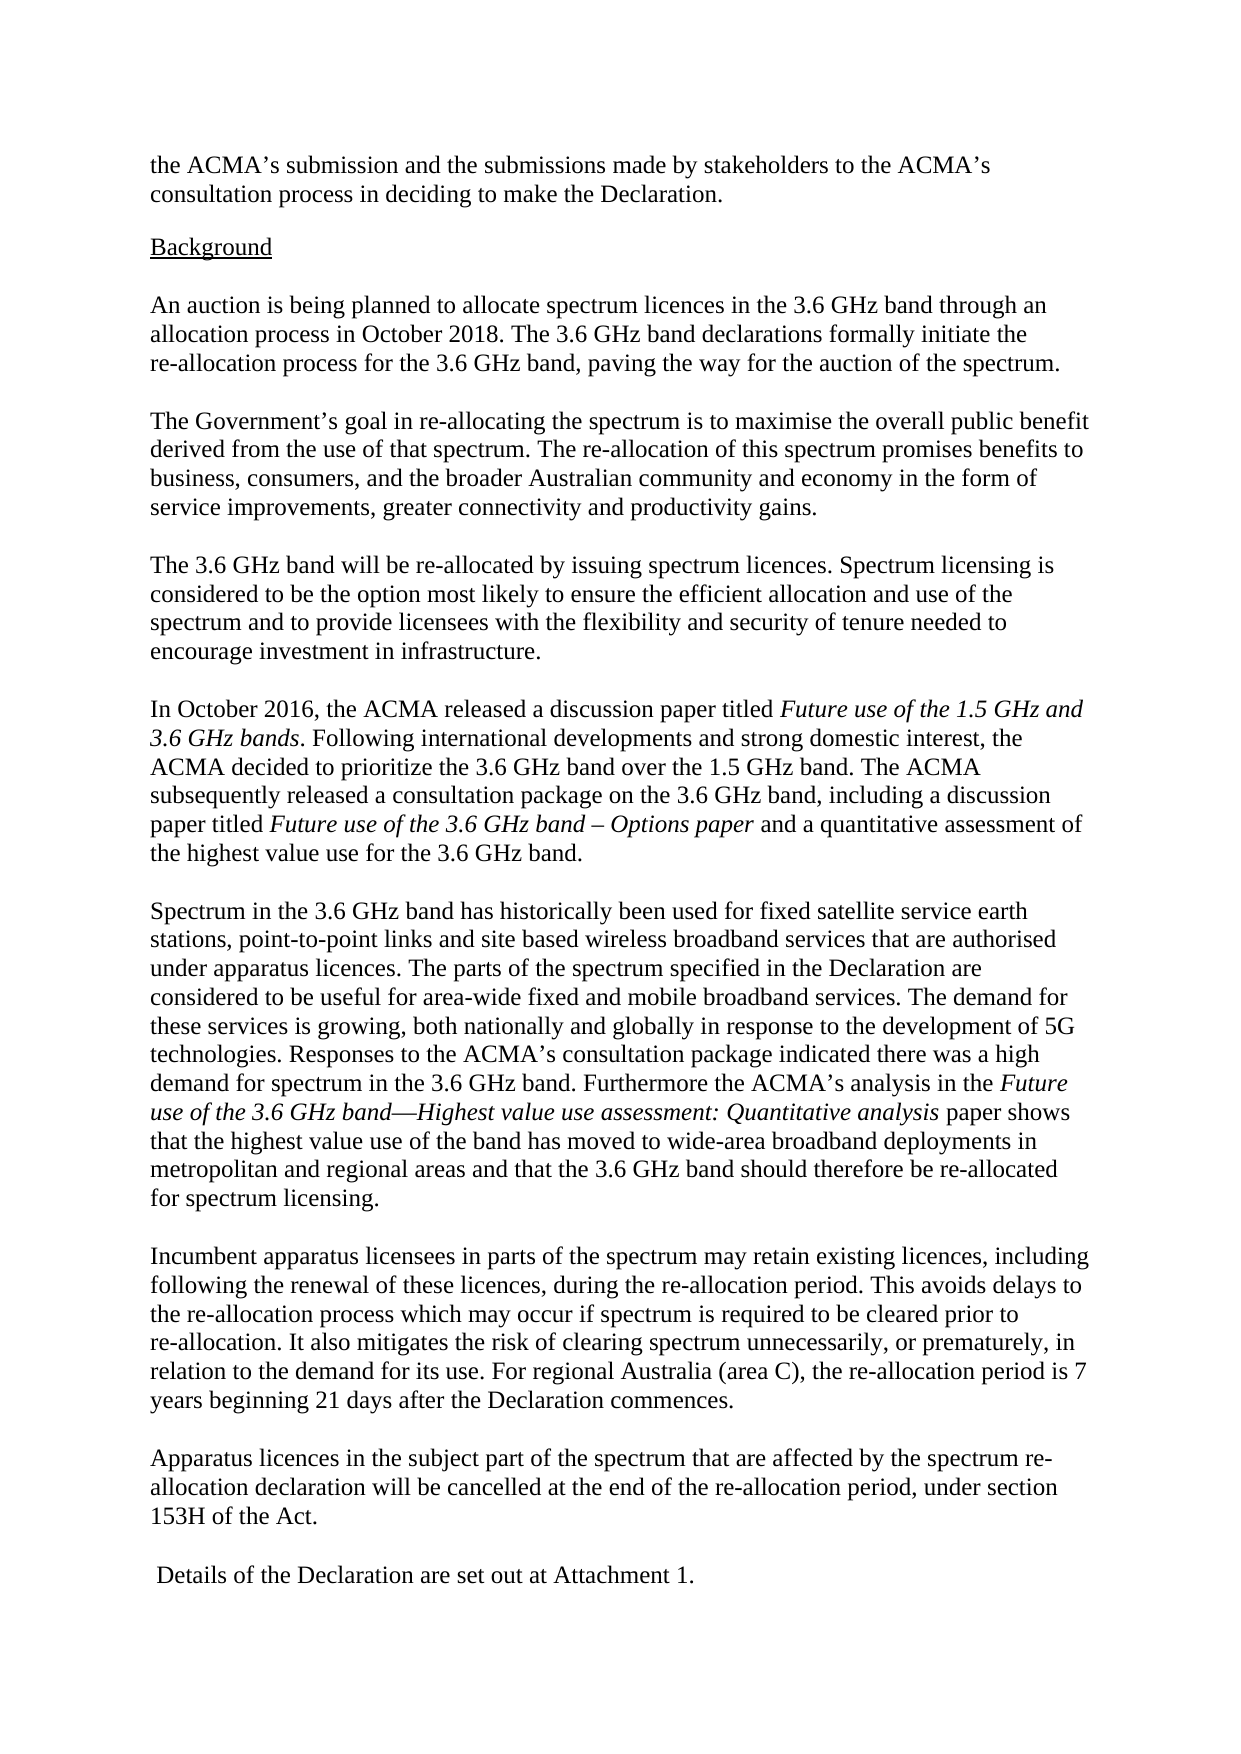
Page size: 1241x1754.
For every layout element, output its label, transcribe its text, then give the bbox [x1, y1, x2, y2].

text Background [150, 232, 1090, 261]
text Details of the Declaration are set out at Attachment 1. [150, 1560, 1090, 1589]
text Incumbent apparatus licensees in parts of the spectrum may retain existing licences, including following the renewal of these licences, during the re-allocation period. This avoids delays to the re-allocation process which may occur if spectrum is required to be cleared prior to re-allocation. It also mitigates the risk of clearing spectrum unnecessarily, or prematurely, in relation to the demand for its use. For regional Australia (area C), the re-allocation period is 7 years beginning 21 days after the Declaration commences. [150, 1241, 1090, 1414]
text In October 2016, the ACMA released a discussion paper titled Future use of the 1.5 GHz and 3.6 GHz bands. Following international developments and strong domestic interest, the ACMA decided to prioritize the 3.6 GHz band over the 1.5 GHz band. The ACMA subsequently released a consultation package on the 3.6 GHz band, including a discussion paper titled Future use of the 3.6 GHz band – Options paper and a quantitative assessment of the highest value use for the 3.6 GHz band. [150, 694, 1090, 867]
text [150, 150, 1090, 207]
text Spectrum in the 3.6 GHz band has historically been used for fixed satellite service earth stations, point-to-point links and site based wireless broadband services that are authorised under apparatus licences. The parts of the spectrum specified in the Declaration are considered to be useful for area-wide fixed and mobile broadband services. The demand for these services is growing, both nationally and globally in response to the development of 5G technologies. Responses to the ACMA’s consultation package indicated there was a high demand for spectrum in the 3.6 GHz band. Furthermore the ACMA’s analysis in the Future use of the 3.6 GHz band—Highest value use assessment: Quantitative analysis paper shows that the highest value use of the band has moved to wide-area broadband deployments in metropolitan and regional areas and that the 3.6 GHz band should therefore be re-allocated for spectrum licensing. [150, 896, 1090, 1212]
text Apparatus licences in the subject part of the spectrum that are affected by the spectrum re-allocation declaration will be cancelled at the end of the re-allocation period, under section 153H of the Act. [150, 1443, 1090, 1531]
text The Government’s goal in re-allocating the spectrum is to maximise the overall public benefit derived from the use of that spectrum. The re-allocation of this spectrum promises benefits to business, consumers, and the broader Australian community and economy in the form of service improvements, greater connectivity and productivity gains. [150, 406, 1090, 521]
text An auction is being planned to allocate spectrum licences in the 3.6 GHz band through an allocation process in October 2018. The 3.6 GHz band declarations formally initiate the re-allocation process for the 3.6 GHz band, paving the way for the auction of the spectrum. [150, 290, 1090, 377]
text The 3.6 GHz band will be re-allocated by issuing spectrum licences. Spectrum licensing is considered to be the option most likely to ensure the efficient allocation and use of the spectrum and to provide licensees with the flexibility and security of tenure needed to encourage investment in infrastructure. [150, 550, 1090, 665]
